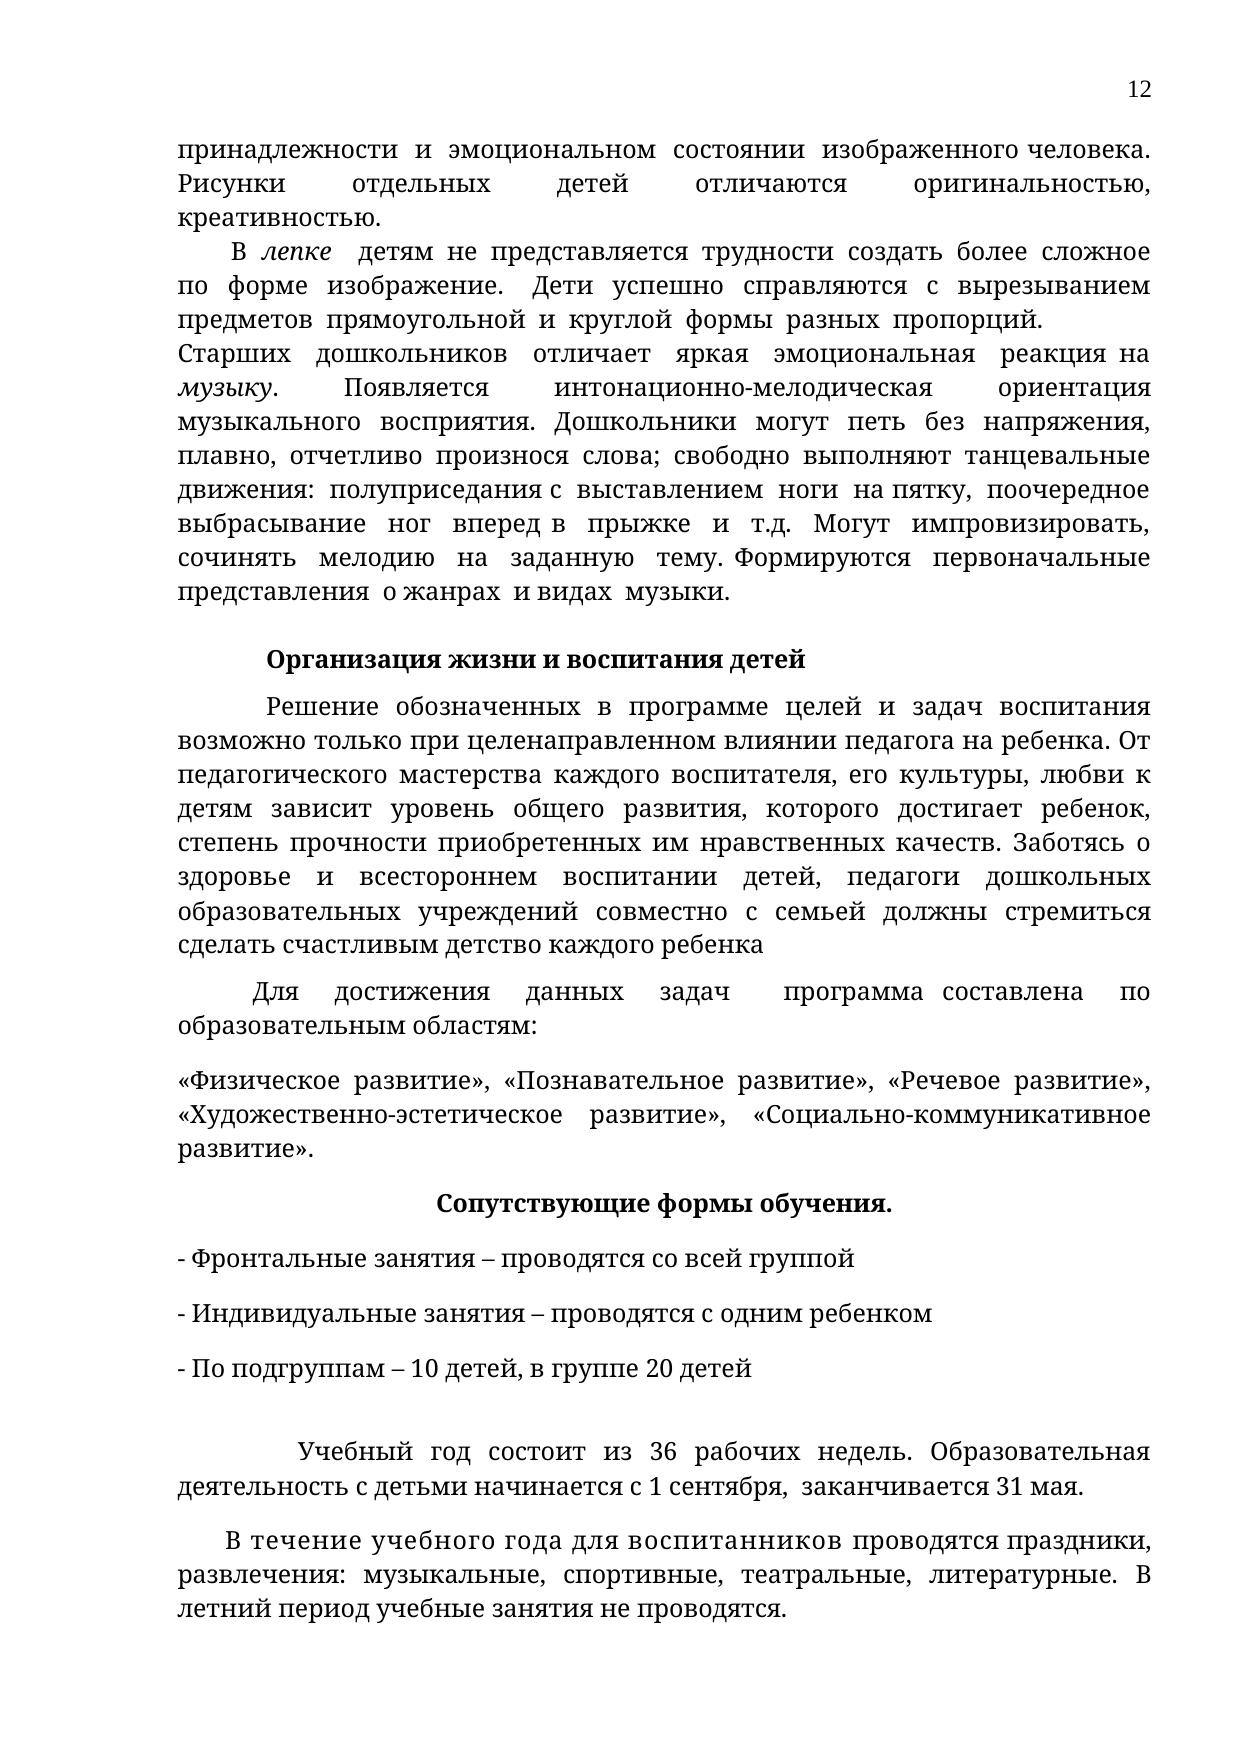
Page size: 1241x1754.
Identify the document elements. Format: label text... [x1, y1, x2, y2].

text Для достижения данных задач программа составлена по образовательным областям: [177, 974, 1152, 1042]
text - Фронтальные занятия – проводятся со всей группой [177, 1241, 1152, 1275]
text Сопутствующие формы обучения. [177, 1186, 1152, 1220]
text - По подгруппам – 10 детей, в группе 20 детей [177, 1350, 1152, 1384]
text Старших дошкольников отличает яркая эмоциональная реакция на музыку. Появляется интонационно-мелодическая ориентация музыкального восприятия. Дошкольники могут петь без напряжения, плавно, отчетливо произнося слова; свободно выполняют танцевальные движения: полуприседания с выставлением ноги на пятку, поочередное выбрасывание ног вперед в прыжке и т.д. Могут импровизировать, сочинять мелодию на заданную тему. Формируются первоначальные представления о жанрах и видах музыки. [177, 336, 1152, 608]
text «Физическое развитие», «Познавательное развитие», «Речевое развитие», «Художественно-эстетическое развитие», «Социально-коммуникативное развитие». [177, 1063, 1152, 1165]
text - Индивидуальные занятия – проводятся с одним ребенком [177, 1296, 1152, 1329]
text Учебный год состоит из 36 рабочих недель. Образовательная деятельность с детьми начинается с 1 сентября, заканчивается 31 мая. [177, 1434, 1152, 1502]
text В течение учебного года для воспитанников проводятся праздники, развлечения: музыкальные, спортивные, театральные, литературные. В летний период учебные занятия не проводятся. [177, 1523, 1152, 1625]
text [177, 131, 1152, 233]
text В лепке детям не представляется трудности создать более сложное по форме изображение. Дети успешно справляются с вырезыванием предметов прямоугольной и круглой формы разных пропорций. [177, 233, 1152, 336]
text Решение обозначенных в программе целей и задач воспитания возможно только при целенаправленном влиянии педагога на ребенка. От педагогического мастерства каждого воспитателя, его культуры, любви к детям зависит уровень общего развития, которого достигает ребенок, степень прочности приобретенных им нравственных качеств. Заботясь о здоровье и всестороннем воспитании детей, педагоги дошкольных образовательных учреждений совместно с семьей должны стремиться сделать счастливым детство каждого ребенка [177, 689, 1152, 961]
text Организация жизни и воспитания детей [177, 642, 1152, 676]
